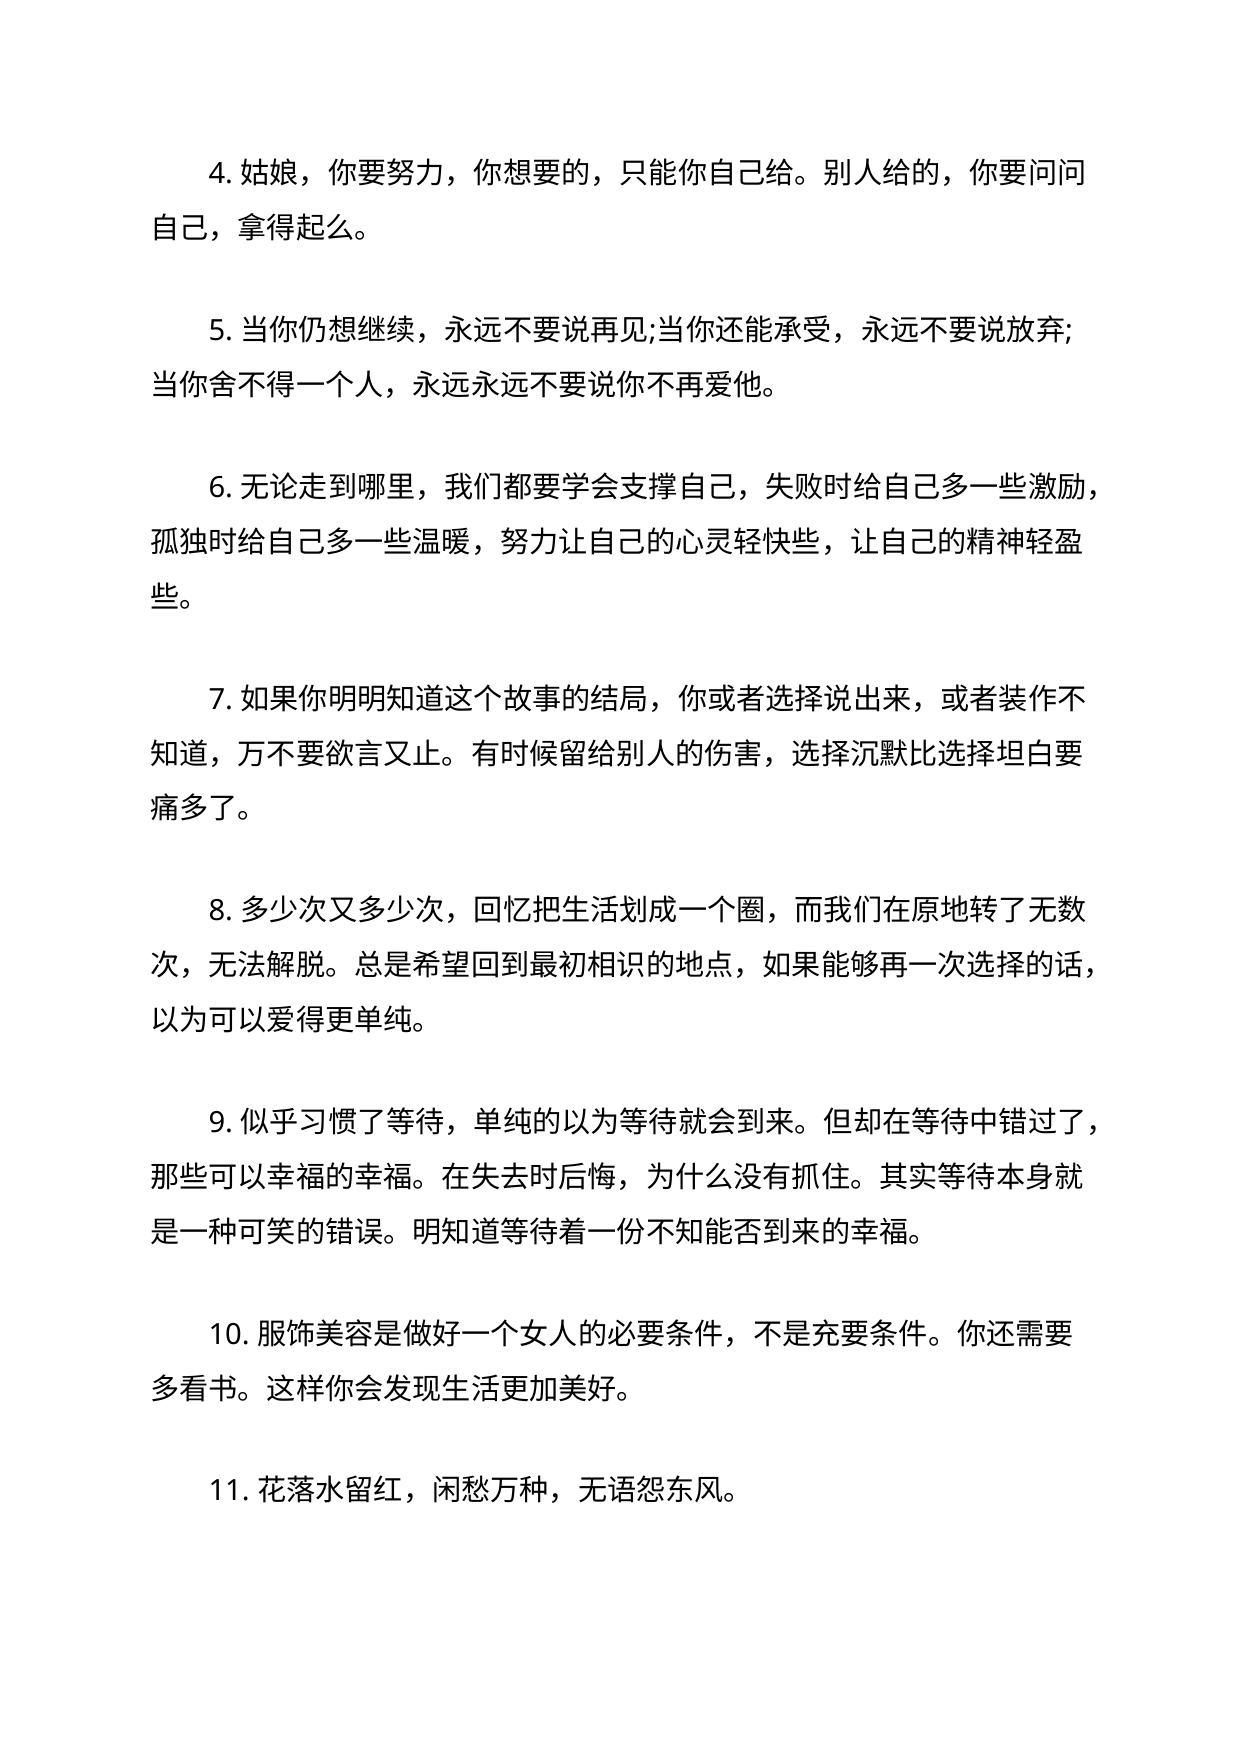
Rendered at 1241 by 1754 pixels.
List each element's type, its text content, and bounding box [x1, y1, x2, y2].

text 10. 服饰美容是做好一个女人的必要条件，不是充要条件。你还需要多看书。这样你会发现生活更加美好。 [150, 1310, 1090, 1407]
text 7. 如果你明明知道这个故事的结局，你或者选择说出来，或者装作不知道，万不要欲言又止。有时候留给别人的伤害，选择沉默比选择坦白要痛多了。 [150, 675, 1090, 827]
text 5. 当你仍想继续，永远不要说再见;当你还能承受，永远不要说放弃;当你舍不得一个人，永远永远不要说你不再爱他。 [150, 307, 1090, 404]
text 11. 花落水留红，闲愁万种，无语怨东风。 [150, 1467, 1090, 1509]
text 6. 无论走到哪里，我们都要学会支撑自己，失败时给自己多一些激励，孤独时给自己多一些温暖，努力让自己的心灵轻快些，让自己的精神轻盈些。 [150, 463, 1090, 616]
text 8. 多少次又多少次，回忆把生活划成一个圈，而我们在原地转了无数次，无法解脱。总是希望回到最初相识的地点，如果能够再一次选择的话，以为可以爱得更单纯。 [150, 887, 1090, 1039]
text 9. 似乎习惯了等待，单纯的以为等待就会到来。但却在等待中错过了，那些可以幸福的幸福。在失去时后悔，为什么没有抓住。其实等待本身就是一种可笑的错误。明知道等待着一份不知能否到来的幸福。 [150, 1098, 1090, 1251]
text 4. 姑娘，你要努力，你想要的，只能你自己给。别人给的，你要问问自己，拿得起么。 [150, 150, 1090, 247]
